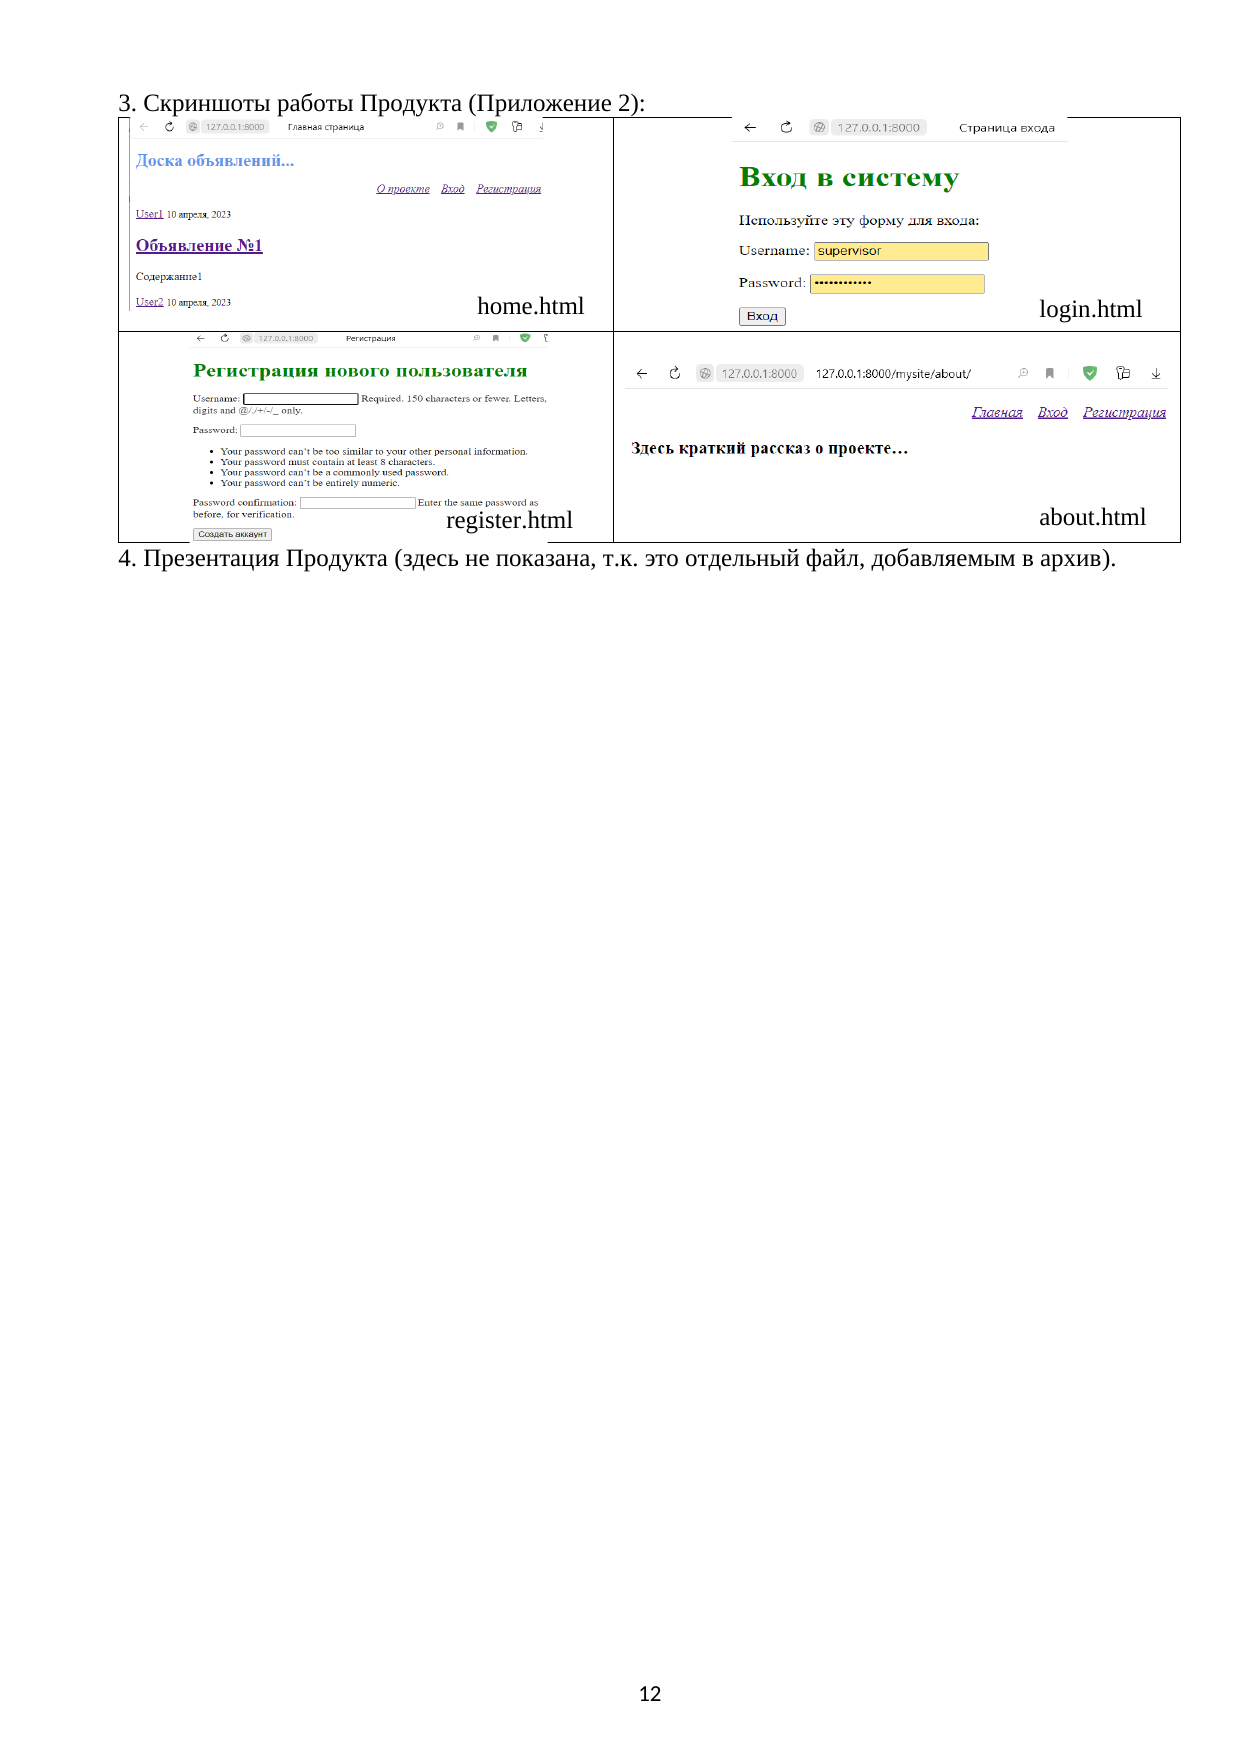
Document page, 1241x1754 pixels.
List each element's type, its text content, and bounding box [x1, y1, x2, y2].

table_cell [614, 332, 1180, 542]
table_cell [119, 332, 189, 542]
picture [189, 332, 548, 543]
table_cell [548, 332, 613, 542]
picture [625, 360, 1169, 460]
table_header [1068, 118, 1180, 331]
table_header [614, 118, 731, 331]
text 4. Презентация Продукта (здесь не показана, т.к. это отдельный файл, добавляемым в архив). [118, 543, 1181, 572]
picture [129, 117, 543, 311]
table_header [119, 118, 613, 331]
picture [731, 117, 1068, 331]
text 3. Скриншоты работы Продукта (Приложение 2): [118, 88, 1181, 117]
